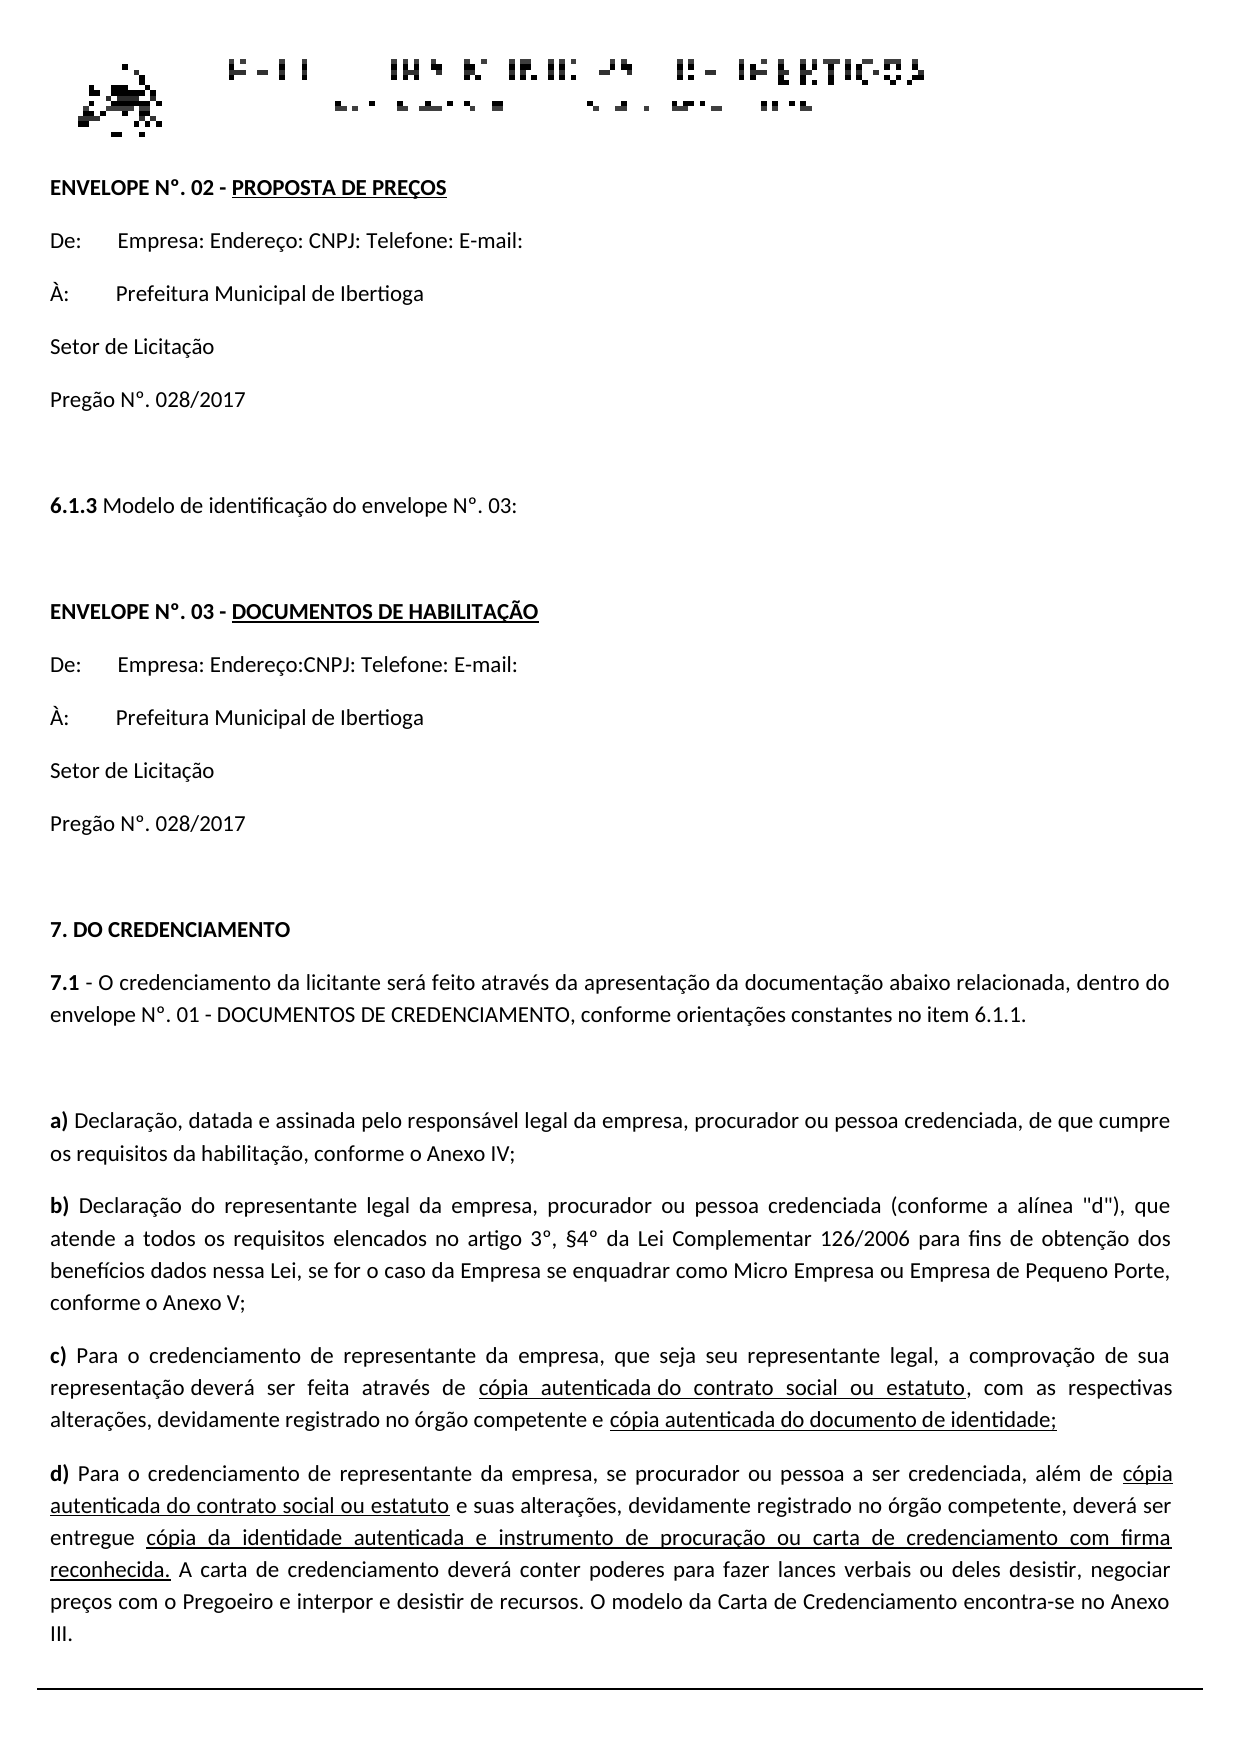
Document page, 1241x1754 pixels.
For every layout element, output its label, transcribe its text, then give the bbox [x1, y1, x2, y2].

text 7.1 - O credenciamento da licitante será feito através da apresentação da documentação abaixo relacionada, dentro do envelope Nº. 01 - DOCUMENTOS DE CREDENCIAMENTO, conforme orientações constantes no item 6.1.1. [50, 968, 1173, 1028]
text À: Prefeitura Municipal de Ibertioga [50, 703, 1173, 731]
text À: Prefeitura Municipal de Ibertioga [50, 279, 1173, 307]
text Pregão Nº. 028/2017 [50, 385, 1173, 413]
text Setor de Licitação [50, 332, 1173, 360]
text c) Para o credenciamento de representante da empresa, que seja seu representante legal, a comprovação de sua representação deverá ser feita através de cópia autenticada do contrato social ou estatuto, com as respectivas alterações, devidamente registrado no órgão competente e cópia autenticada do documento de identidade; [50, 1341, 1173, 1434]
text Setor de Licitação [50, 756, 1173, 784]
text b) Declaração do representante legal da empresa, procurador ou pessoa credenciada (conforme a alínea "d"), que atende a todos os requisitos elencados no artigo 3º, §4º da Lei Complementar 126/2006 para fins de obtenção dos benefícios dados nessa Lei, se for o caso da Empresa se enquadrar como Micro Empresa ou Empresa de Pequeno Porte, conforme o Anexo V; [50, 1192, 1173, 1316]
text ENVELOPE Nº. 02 - PROPOSTA DE PREÇOS [50, 173, 1173, 201]
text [50, 226, 1173, 254]
text ENVELOPE Nº. 03 - DOCUMENTOS DE HABILITAÇÃO [50, 597, 1173, 625]
text Pregão Nº. 028/2017 [50, 809, 1173, 837]
text De: Empresa: Endereço:CNPJ: Telefone: E-mail: [50, 650, 1173, 678]
text a) Declaração, datada e assinada pelo responsável legal da empresa, procurador ou pessoa credenciada, de que cumpre os requisitos da habilitação, conforme o Anexo IV; [50, 1106, 1173, 1167]
text 7. DO CREDENCIAMENTO [50, 915, 1173, 943]
text d) Para o credenciamento de representante da empresa, se procurador ou pessoa a ser credenciada, além de cópia autenticada do contrato social ou estatuto e suas alterações, devidamente registrado no órgão competente, deverá ser entregue cópia da identidade autenticada e instrumento de procuração ou carta de credenciamento com firma reconhecida. A carta de credenciamento deverá conter poderes para fazer lances verbais ou deles desistir, negociar preços com o Pregoeiro e interpor e desistir de recursos. O modelo da Carta de Credenciamento encontra-se no Anexo III. [50, 1459, 1173, 1648]
text 6.1.3 Modelo de identificação do envelope Nº. 03: [50, 491, 1173, 519]
